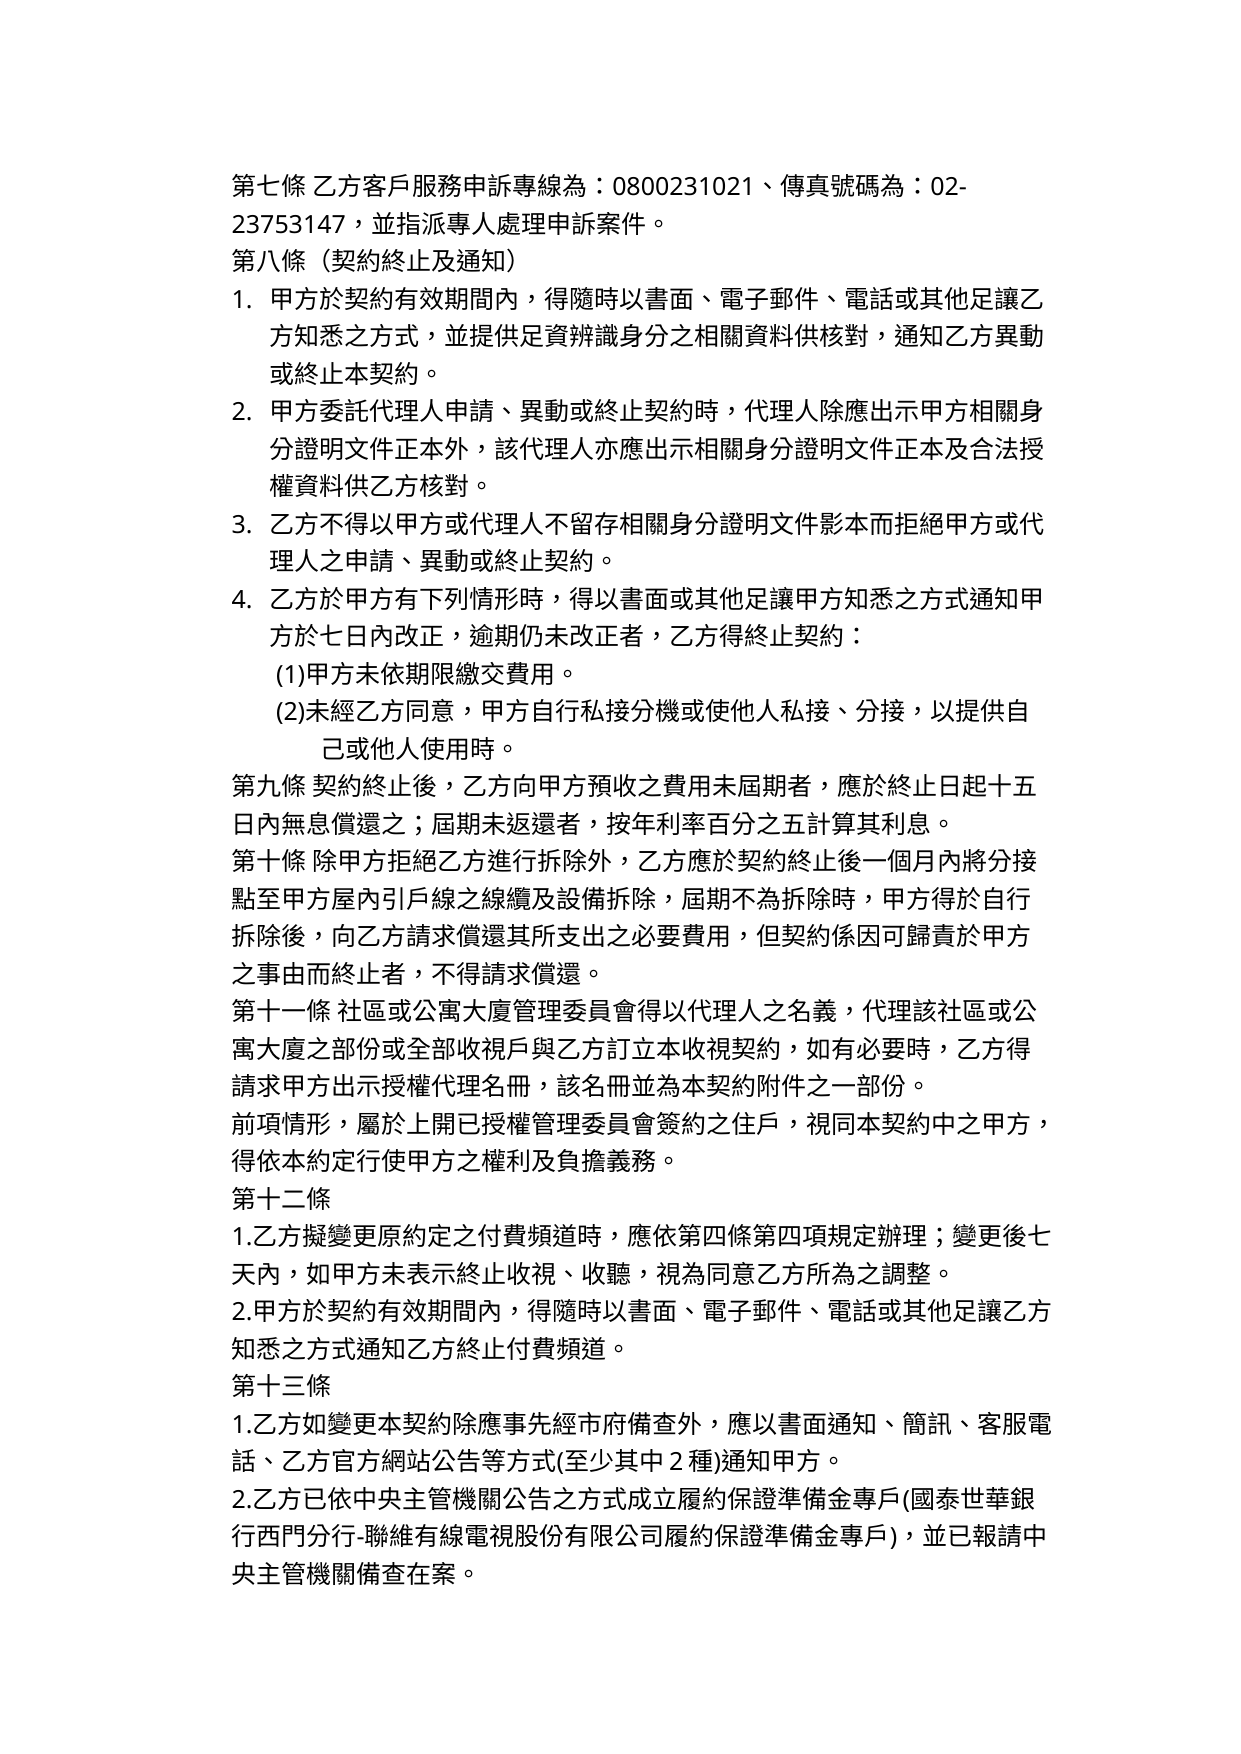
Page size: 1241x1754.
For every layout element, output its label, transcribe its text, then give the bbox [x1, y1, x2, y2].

text 第九條 契約終止後，乙方向甲方預收之費用未屆期者，應於終止日起十五日內無息償還之；屆期未返還者，按年利率百分之五計算其利息。 [231, 766, 1053, 841]
text 1.乙方如變更本契約除應事先經市府備查外，應以書面通知、簡訊、客服電話、乙方官方網站公告等方式(至少其中2種)通知甲方。 [231, 1404, 1053, 1479]
text 第七條 乙方客戶服務申訴專線為：0800231021、傳真號碼為：02-23753147，並指派專人處理申訴案件。 [231, 166, 1053, 241]
list 乙方不得以甲方或代理人不留存相關身分證明文件影本而拒絕甲方或代理人之申請、異動或終止契約。 [231, 504, 1053, 579]
text 第十一條 社區或公寓大廈管理委員會得以代理人之名義，代理該社區或公寓大廈之部份或全部收視戶與乙方訂立本收視契約，如有必要時，乙方得請求甲方出示授權代理名冊，該名冊並為本契約附件之一部份。 [231, 991, 1053, 1104]
list 甲方委託代理人申請、異動或終止契約時，代理人除應出示甲方相關身分證明文件正本外，該代理人亦應出示相關身分證明文件正本及合法授權資料供乙方核對。 [231, 391, 1053, 504]
text 第十二條 1.乙方擬變更原約定之付費頻道時，應依第四條第四項規定辦理；變更後七天內，如甲方未表示終止收視、收聽，視為同意乙方所為之調整。 2.甲方於契約有效期間內，得隨時以書面、電子郵件、電話或其他足讓乙方知悉之方式通知乙方終止付費頻道。 [231, 1179, 1053, 1366]
text 第八條（契約終止及通知） [231, 241, 1053, 279]
text (2)未經乙方同意，甲方自行私接分機或使他人私接、分接，以提供自己或他人使用時。 [276, 691, 1053, 766]
list 乙方於甲方有下列情形時，得以書面或其他足讓甲方知悉之方式通知甲方於七日內改正，逾期仍未改正者，乙方得終止契約： [231, 579, 1053, 654]
list 甲方於契約有效期間內，得隨時以書面、電子郵件、電話或其他足讓乙方知悉之方式，並提供足資辨識身分之相關資料供核對，通知乙方異動或終止本契約。 [231, 279, 1053, 391]
text 前項情形，屬於上開已授權管理委員會簽約之住戶，視同本契約中之甲方，得依本約定行使甲方之權利及負擔義務。 [231, 1104, 1053, 1179]
text 第十條 除甲方拒絕乙方進行拆除外，乙方應於契約終止後一個月內將分接點至甲方屋內引戶線之線纜及設備拆除，屆期不為拆除時，甲方得於自行拆除後，向乙方請求償還其所支出之必要費用，但契約係因可歸責於甲方之事由而終止者，不得請求償還。 [231, 841, 1053, 991]
text 2.乙方已依中央主管機關公告之方式成立履約保證準備金專戶(國泰世華銀行西門分行-聯維有線電視股份有限公司履約保證準備金專戶)，並已報請中央主管機關備查在案。 [231, 1479, 1053, 1591]
text 第十三條 [231, 1366, 1053, 1404]
text (1)甲方未依期限繳交費用。 [276, 654, 1053, 691]
